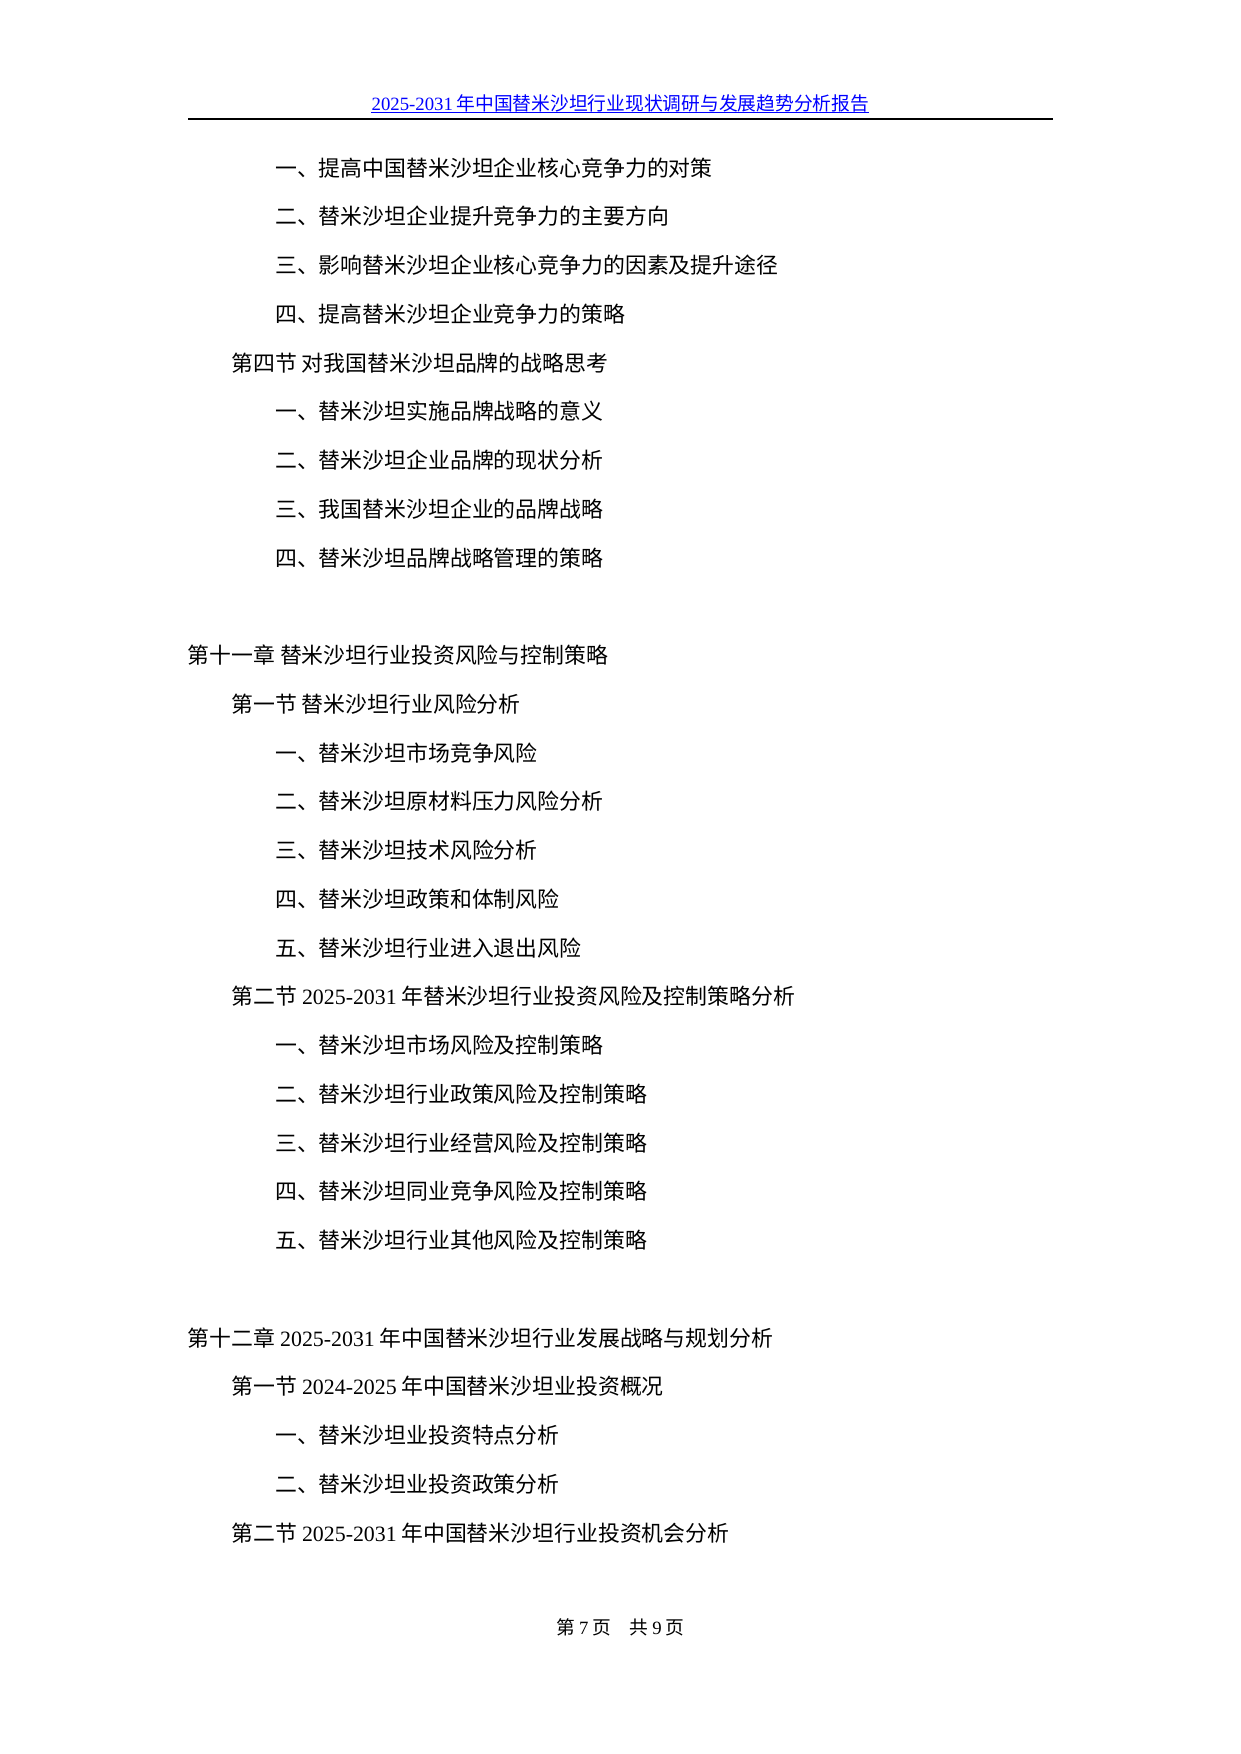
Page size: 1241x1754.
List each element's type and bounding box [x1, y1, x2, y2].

text [187, 150, 1053, 1548]
